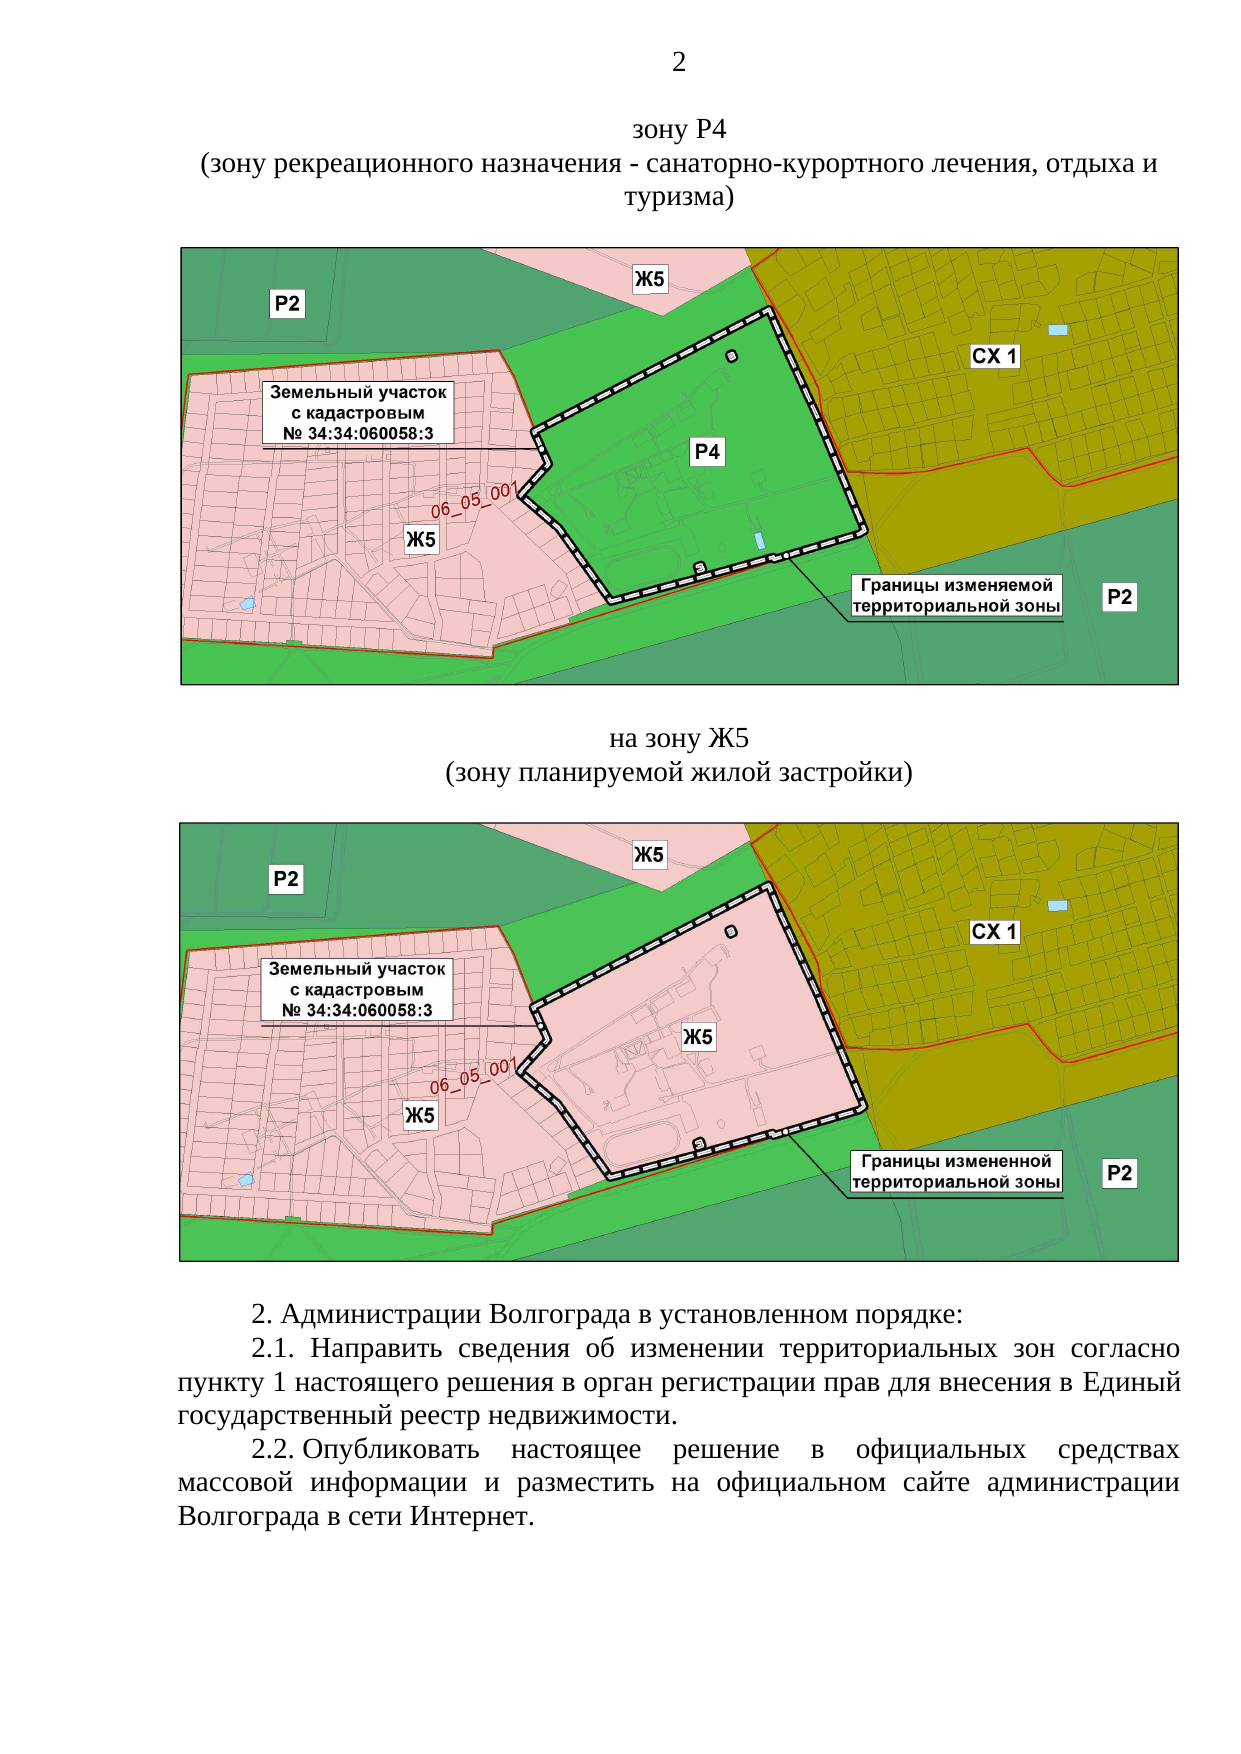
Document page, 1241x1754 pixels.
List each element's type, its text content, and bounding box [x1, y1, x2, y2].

picture [177, 245, 1182, 687]
text (зону планируемой жилой застройки) [177, 754, 1181, 788]
text 2. Администрации Волгограда в установленном порядке: [177, 1297, 1181, 1330]
text 2 [177, 44, 1181, 78]
picture [177, 821, 1182, 1264]
text 2.2. Опубликовать настоящее решение в официальных средствах массовой информации и разместить на официальном сайте администрации Волгограда в сети Интернет. [177, 1431, 1181, 1531]
text зону Р4 [177, 111, 1181, 145]
text 2.1. Направить сведения об изменении территориальных зон согласно пункту 1 настоящего решения в орган регистрации прав для внесения в Единый государственный реестр недвижимости. [177, 1330, 1181, 1431]
text на зону Ж5 [177, 721, 1181, 754]
text (зону рекреационного назначения - санаторно-курортного лечения, отдыха и туризма) [177, 145, 1181, 212]
